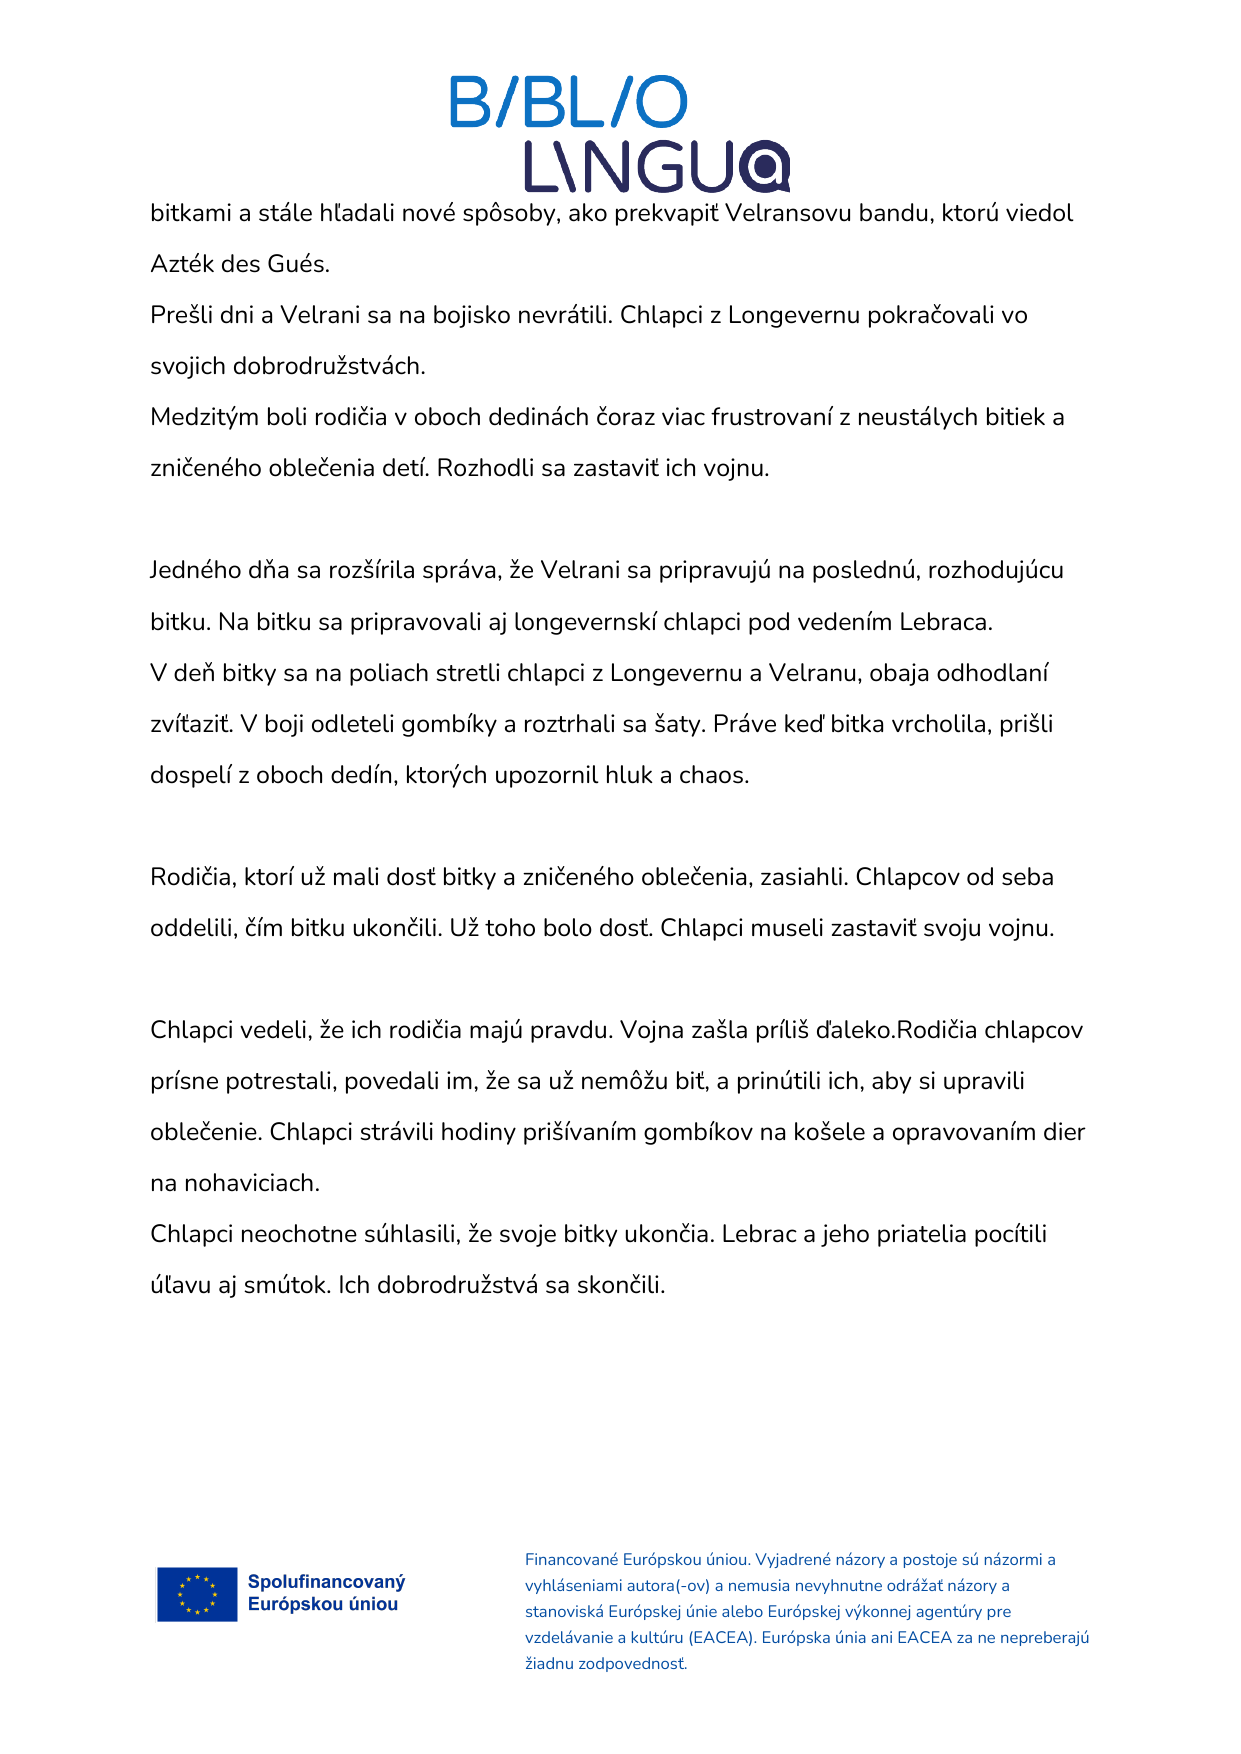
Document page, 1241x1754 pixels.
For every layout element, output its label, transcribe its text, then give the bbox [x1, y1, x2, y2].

text Chlapci neochotne súhlasili, že svoje bitky ukončia. Lebrac a jeho priatelia pocítili úľavu aj smútok. Ich dobrodružstvá sa skončili. [150, 1217, 1090, 1302]
text Medzitým boli rodičia v oboch dedinách čoraz viac frustrovaní z neustálych bitiek a zničeného oblečenia detí. Rozhodli sa zastaviť ich vojnu. [150, 401, 1090, 486]
text V deň bitky sa na poliach stretli chlapci z Longevernu a Velranu, obaja odhodlaní zvíťaziť. V boji odleteli gombíky a roztrhali sa šaty. Práve keď bitka vrcholila, prišli dospelí z oboch dedín, ktorých upozornil hluk a chaos. [150, 656, 1090, 792]
text Rodičia, ktorí už mali dosť bitky a zničeného oblečenia, zasiahli. Chlapcov od seba oddelili, čím bitku ukončili. Už toho bolo dosť. Chlapci museli zastaviť svoju vojnu. [150, 860, 1090, 945]
text Chlapci vedeli, že ich rodičia majú pravdu. Vojna zašla príliš ďaleko. Rodičia chlapcov prísne potrestali, povedali im, že sa už nemôžu biť, a prinútili ich, aby si upravili oblečenie. Chlapci strávili hodiny prišívaním gombíkov na košele a opravovaním dier na nohaviciach. [150, 1013, 1090, 1200]
picture [450, 75, 790, 193]
text Jedného dňa sa rozšírila správa, že Velrani sa pripravujú na poslednú, rozhodujúcu bitku. Na bitku sa pripravovali aj longevernskí chlapci pod vedením Lebraca. [150, 554, 1090, 639]
picture [153, 1567, 417, 1623]
text Prešli dni a Velrani sa na bojisko nevrátili. Chlapci z Longevernu pokračovali vo svojich dobrodružstvách. [150, 298, 1090, 383]
